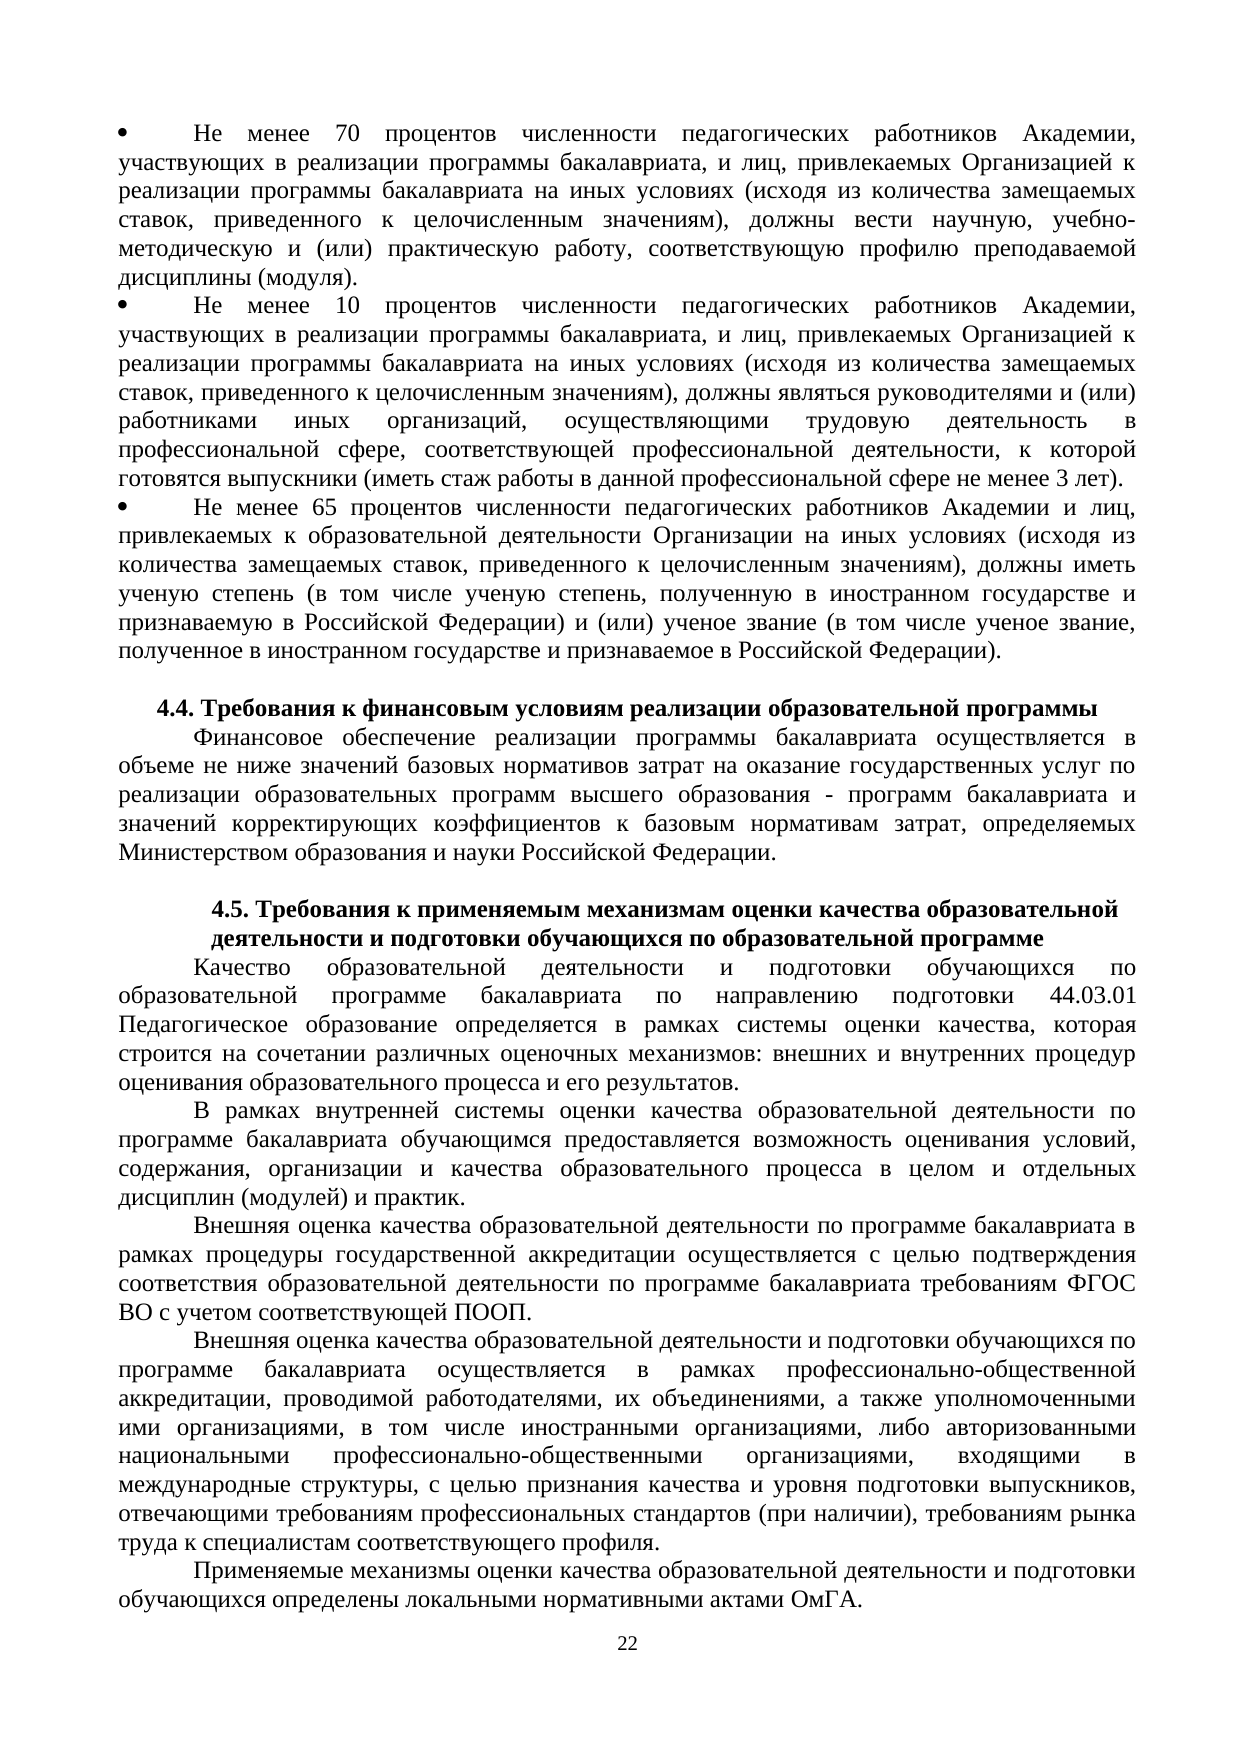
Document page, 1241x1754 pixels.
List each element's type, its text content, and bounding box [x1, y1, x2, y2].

text Внешняя оценка качества образовательной деятельности и подготовки обучающихся по программе бакалавриата осуществляется в рамках профессионально-общественной аккредитации, проводимой работодателями, их объединениями, а также уполномоченными ими организациями, в том числе иностранными организациями, либо авторизованными национальными профессионально-общественными организациями, входящими в международные структуры, с целью признания качества и уровня подготовки выпускников, отвечающими требованиям профессиональных стандартов (при наличии), требованиям рынка труда к специалистам соответствующего профиля. [118, 1326, 1137, 1556]
list Не менее 70 процентов численности педагогических работников Академии, участвующих в реализации программы бакалавриата, и лиц, привлекаемых Организацией к реализации программы бакалавриата на иных условиях (исходя из количества замещаемых ставок, приведенного к целочисленным значениям), должны вести научную, учебно-методическую и (или) практическую работу, соответствующую профилю преподаваемой дисциплины (модуля). [118, 118, 1137, 291]
text В рамках внутренней системы оценки качества образовательной деятельности по программе бакалавриата обучающимся предоставляется возможность оценивания условий, содержания, организации и качества образовательного процесса в целом и отдельных дисциплин (модулей) и практик. [118, 1096, 1137, 1211]
text 4.4. Требования к финансовым условиям реализации образовательной программы [118, 693, 1137, 722]
text Финансовое обеспечение реализации программы бакалавриата осуществляется в объеме не ниже значений базовых нормативов затрат на оказание государственных услуг по реализации образовательных программ высшего образования - программ бакалавриата и значений корректирующих коэффициентов к базовым нормативам затрат, определяемых Министерством образования и науки Российской Федерации. [118, 722, 1137, 866]
text 4.5. Требования к применяемым механизмам оценки качества образовательной деятельности и подготовки обучающихся по образовательной программе [118, 894, 1137, 952]
list Не менее 65 процентов численности педагогических работников Академии и лиц, привлекаемых к образовательной деятельности Организации на иных условиях (исходя из количества замещаемых ставок, приведенного к целочисленным значениям), должны иметь ученую степень (в том числе ученую степень, полученную в иностранном государстве и признаваемую в Российской Федерации) и (или) ученое звание (в том числе ученое звание, полученное в иностранном государстве и признаваемое в Российской Федерации). [118, 492, 1137, 664]
text Качество образовательной деятельности и подготовки обучающихся по образовательной программе бакалавриата по направлению подготовки 44.03.01 Педагогическое образование определяется в рамках системы оценки качества, которая строится на сочетании различных оценочных механизмов: внешних и внутренних процедур оценивания образовательного процесса и его результатов. [118, 952, 1137, 1096]
list Не менее 10 процентов численности педагогических работников Академии, участвующих в реализации программы бакалавриата, и лиц, привлекаемых Организацией к реализации программы бакалавриата на иных условиях (исходя из количества замещаемых ставок, приведенного к целочисленным значениям), должны являться руководителями и (или) работниками иных организаций, осуществляющими трудовую деятельность в профессиональной сфере, соответствующей профессиональной деятельности, к которой готовятся выпускники (иметь стаж работы в данной профессиональной сфере не менее 3 лет). [118, 291, 1137, 492]
text Применяемые механизмы оценки качества образовательной деятельности и подготовки обучающихся определены локальными нормативными актами ОмГА. [118, 1556, 1137, 1613]
text Внешняя оценка качества образовательной деятельности по программе бакалавриата в рамках процедуры государственной аккредитации осуществляется с целью подтверждения соответствия образовательной деятельности по программе бакалавриата требованиям ФГОС ВО с учетом соответствующей ПООП. [118, 1211, 1137, 1326]
